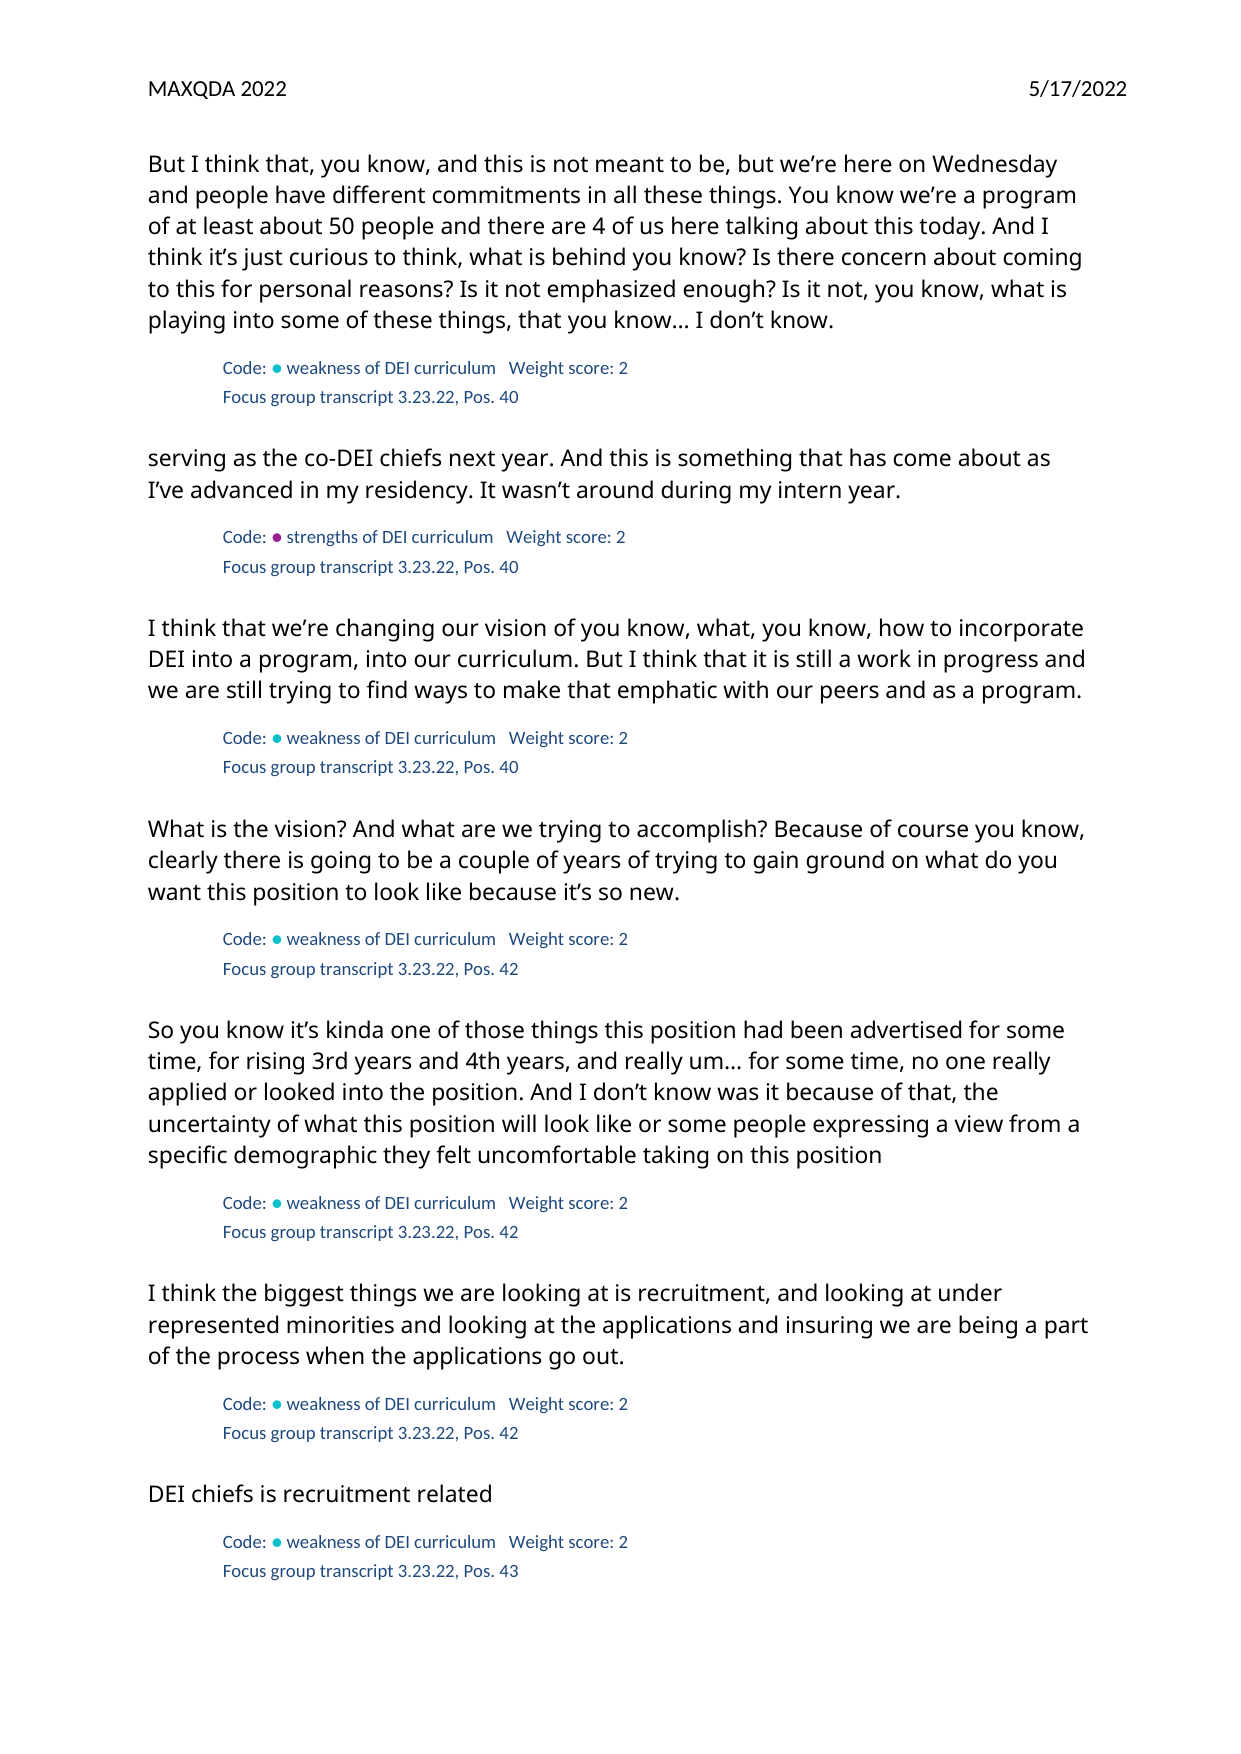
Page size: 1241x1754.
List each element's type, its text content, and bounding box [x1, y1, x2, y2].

text But I think that, you know, and this is not meant to be, but we’re here on Wednesday and people have different commitments in all these things. You know we’re a program of at least about 50 people and there are 4 of us here talking about this today. And I think it’s just curious to think, what is behind you know? Is there concern about coming to this for personal reasons? Is it not emphasized enough? Is it not, you know, what is playing into some of these things, that you know… I don’t know. [148, 148, 1093, 335]
text Code: ● weakness of DEI curriculum Weight score: 2 [223, 1191, 1093, 1214]
text serving as the co-DEI chiefs next year. And this is something that has come about as I’ve advanced in my residency. It wasn’t around during my intern year. [148, 442, 1093, 505]
text I think that we’re changing our vision of you know, what, you know, how to incorporate DEI into a program, into our curriculum. But I think that it is still a work in progress and we are still trying to find ways to make that emphatic with our peers and as a program. [148, 612, 1093, 706]
text Focus group transcript 3.23.22, Pos. 42 [223, 1421, 1093, 1444]
text Code: ● weakness of DEI curriculum Weight score: 2 [223, 1530, 1093, 1553]
text Code: ● strengths of DEI curriculum Weight score: 2 [223, 526, 1093, 548]
text Code: ● weakness of DEI curriculum Weight score: 2 [223, 356, 1093, 379]
text So you know it’s kinda one of those things this position had been advertised for some time, for rising 3rd years and 4th years, and really um… for some time, no one really applied or looked into the position. And I don’t know was it because of that, the uncertainty of what this position will look like or some people expressing a view from a specific demographic they felt uncomfortable taking on this position [148, 1014, 1093, 1170]
text I think the biggest things we are looking at is recruitment, and looking at under represented minorities and looking at the applications and insuring we are being a part of the process when the applications go out. [148, 1277, 1093, 1371]
text Code: ● weakness of DEI curriculum Weight score: 2 [223, 927, 1093, 950]
text Focus group transcript 3.23.22, Pos. 42 [223, 1220, 1093, 1243]
text Focus group transcript 3.23.22, Pos. 40 [223, 555, 1093, 578]
text Code: ● weakness of DEI curriculum Weight score: 2 [223, 1392, 1093, 1415]
text Code: ● weakness of DEI curriculum Weight score: 2 [223, 727, 1093, 749]
text DEI chiefs is recruitment related [148, 1478, 1093, 1509]
text Focus group transcript 3.23.22, Pos. 40 [223, 756, 1093, 779]
text Focus group transcript 3.23.22, Pos. 42 [223, 957, 1093, 979]
text What is the vision? And what are we trying to accomplish? Because of course you know, clearly there is going to be a couple of years of trying to gain ground on what do you want this position to look like because it’s so new. [148, 813, 1093, 907]
text Focus group transcript 3.23.22, Pos. 43 [223, 1559, 1093, 1582]
text Focus group transcript 3.23.22, Pos. 40 [223, 385, 1093, 408]
